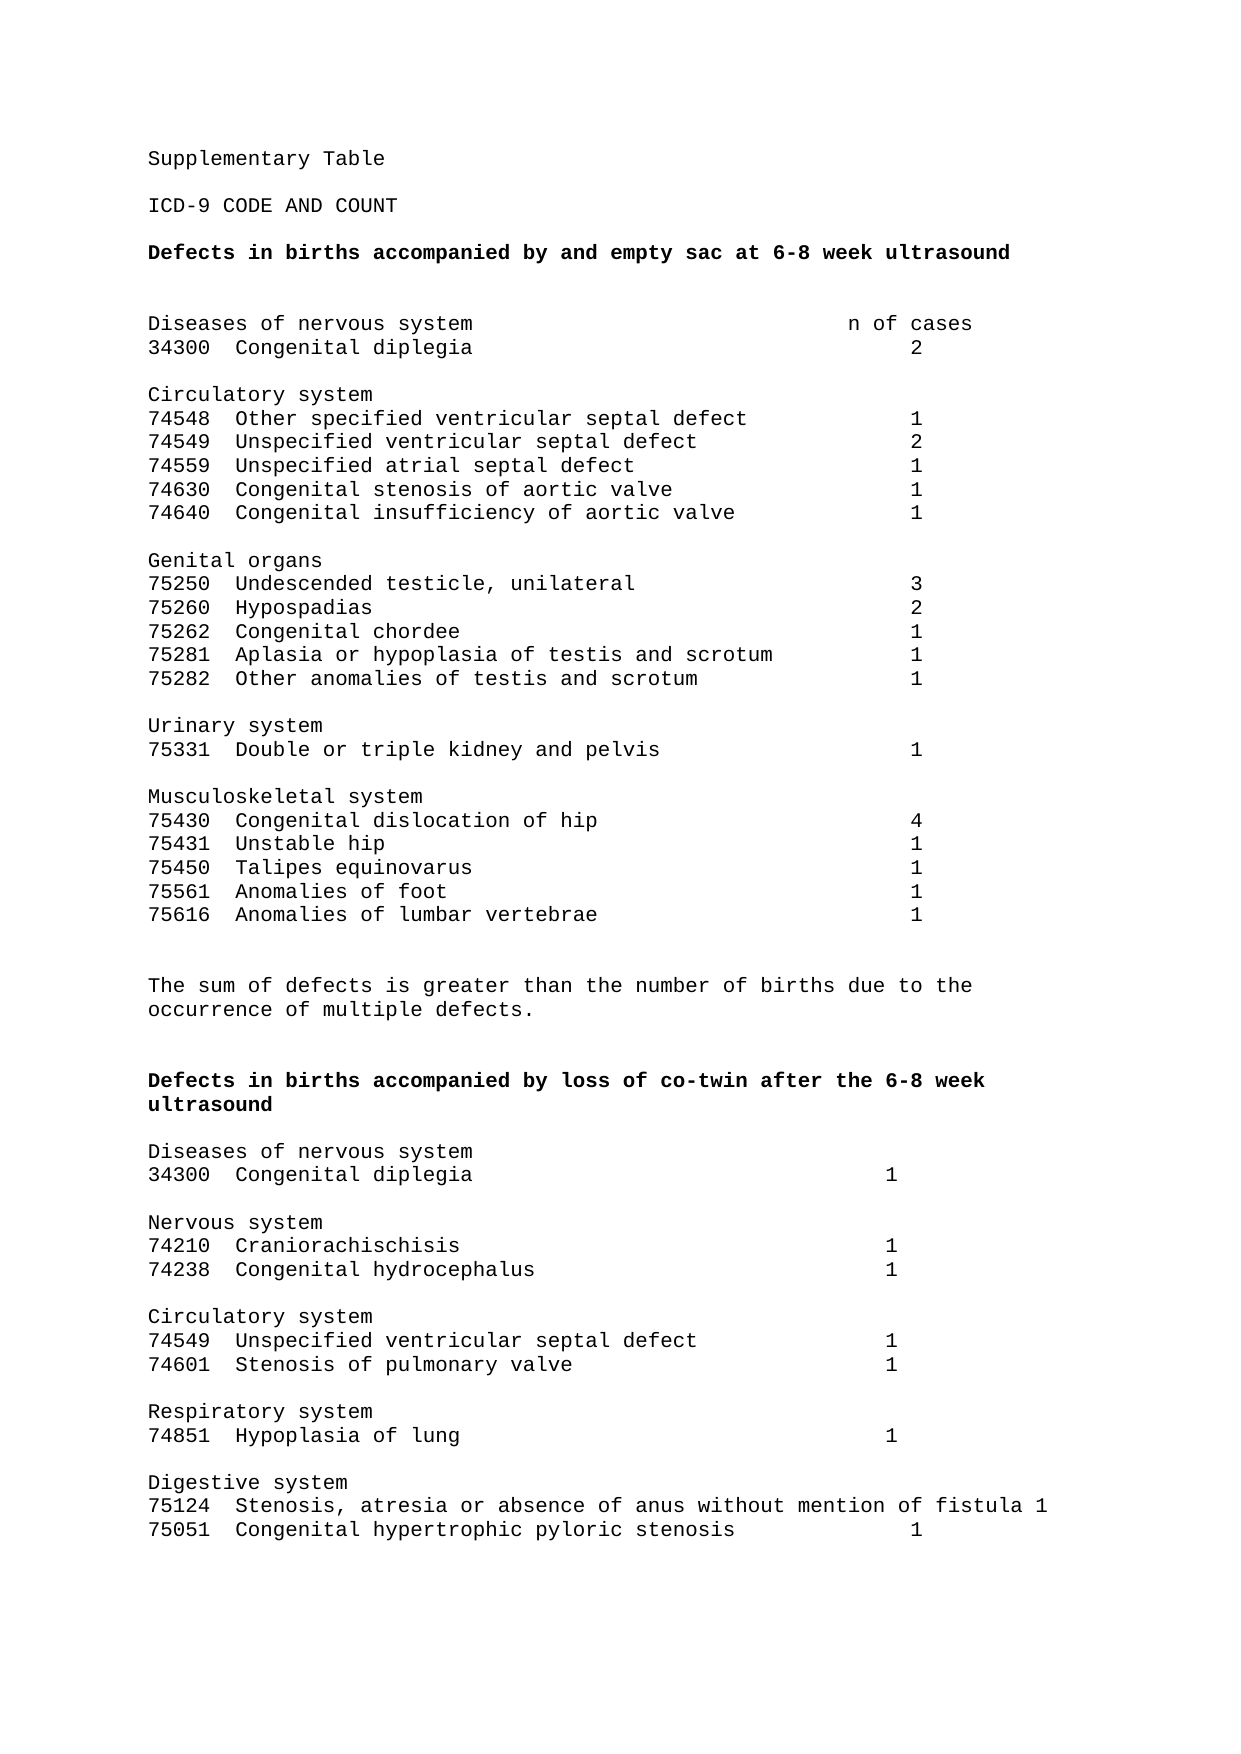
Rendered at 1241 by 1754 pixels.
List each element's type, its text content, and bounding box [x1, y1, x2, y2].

text 75051 Congenital hypertrophic pyloric stenosis 1 [148, 1519, 1092, 1543]
text Diseases of nervous system [148, 1141, 1092, 1164]
text 74549 Unspecified ventricular septal defect 1 [148, 1330, 1092, 1354]
text 75281 Aplasia or hypoplasia of testis and scrotum 1 [148, 644, 1092, 668]
text ICD-9 CODE AND COUNT [148, 195, 1092, 219]
text 75282 Other anomalies of testis and scrotum 1 [148, 668, 1092, 692]
text Defects in births accompanied by loss of co-twin after the 6-8 week ultrasound [148, 1070, 1092, 1117]
text 74630 Congenital stenosis of aortic valve 1 [148, 479, 1092, 502]
text 34300 Congenital diplegia 1 [148, 1164, 1092, 1188]
text 75616 Anomalies of lumbar vertebrae 1 [148, 904, 1092, 928]
text 75331 Double or triple kidney and pelvis 1 [148, 739, 1092, 762]
text 74549 Unspecified ventricular septal defect 2 [148, 431, 1092, 455]
text Genital organs [148, 550, 1092, 573]
text 74210 Craniorachischisis 1 [148, 1235, 1092, 1259]
text 75260 Hypospadias 2 [148, 597, 1092, 621]
text Urinary system [148, 715, 1092, 739]
text 34300 Congenital diplegia 2 [148, 337, 1092, 361]
text 75262 Congenital chordee 1 [148, 621, 1092, 644]
text The sum of defects is greater than the number of births due to the occurrence of multiple defects. [148, 975, 1092, 1023]
text 74851 Hypoplasia of lung 1 [148, 1424, 1092, 1448]
text Circulatory system [148, 384, 1092, 408]
text 75431 Unstable hip 1 [148, 833, 1092, 857]
text 75124 Stenosis, atresia or absence of anus without mention of fistula 1 [148, 1496, 1092, 1519]
text 74601 Stenosis of pulmonary valve 1 [148, 1354, 1092, 1377]
text Circulatory system [148, 1306, 1092, 1330]
text 75430 Congenital dislocation of hip 4 [148, 810, 1092, 833]
text 74548 Other specified ventricular septal defect 1 [148, 408, 1092, 431]
text Nervous system [148, 1212, 1092, 1235]
text Supplementary Table [148, 148, 1092, 171]
text 75561 Anomalies of foot 1 [148, 881, 1092, 904]
text Respiratory system [148, 1401, 1092, 1424]
text 75250 Undescended testicle, unilateral 3 [148, 573, 1092, 597]
text Musculoskeletal system [148, 786, 1092, 810]
text 74559 Unspecified atrial septal defect 1 [148, 455, 1092, 479]
text Defects in births accompanied by and empty sac at 6-8 week ultrasound [148, 242, 1092, 266]
text 74640 Congenital insufficiency of aortic valve 1 [148, 502, 1092, 526]
text 75450 Talipes equinovarus 1 [148, 857, 1092, 881]
text Diseases of nervous system n of cases [148, 313, 1092, 337]
text 74238 Congenital hydrocephalus 1 [148, 1259, 1092, 1283]
text Digestive system [148, 1472, 1092, 1496]
